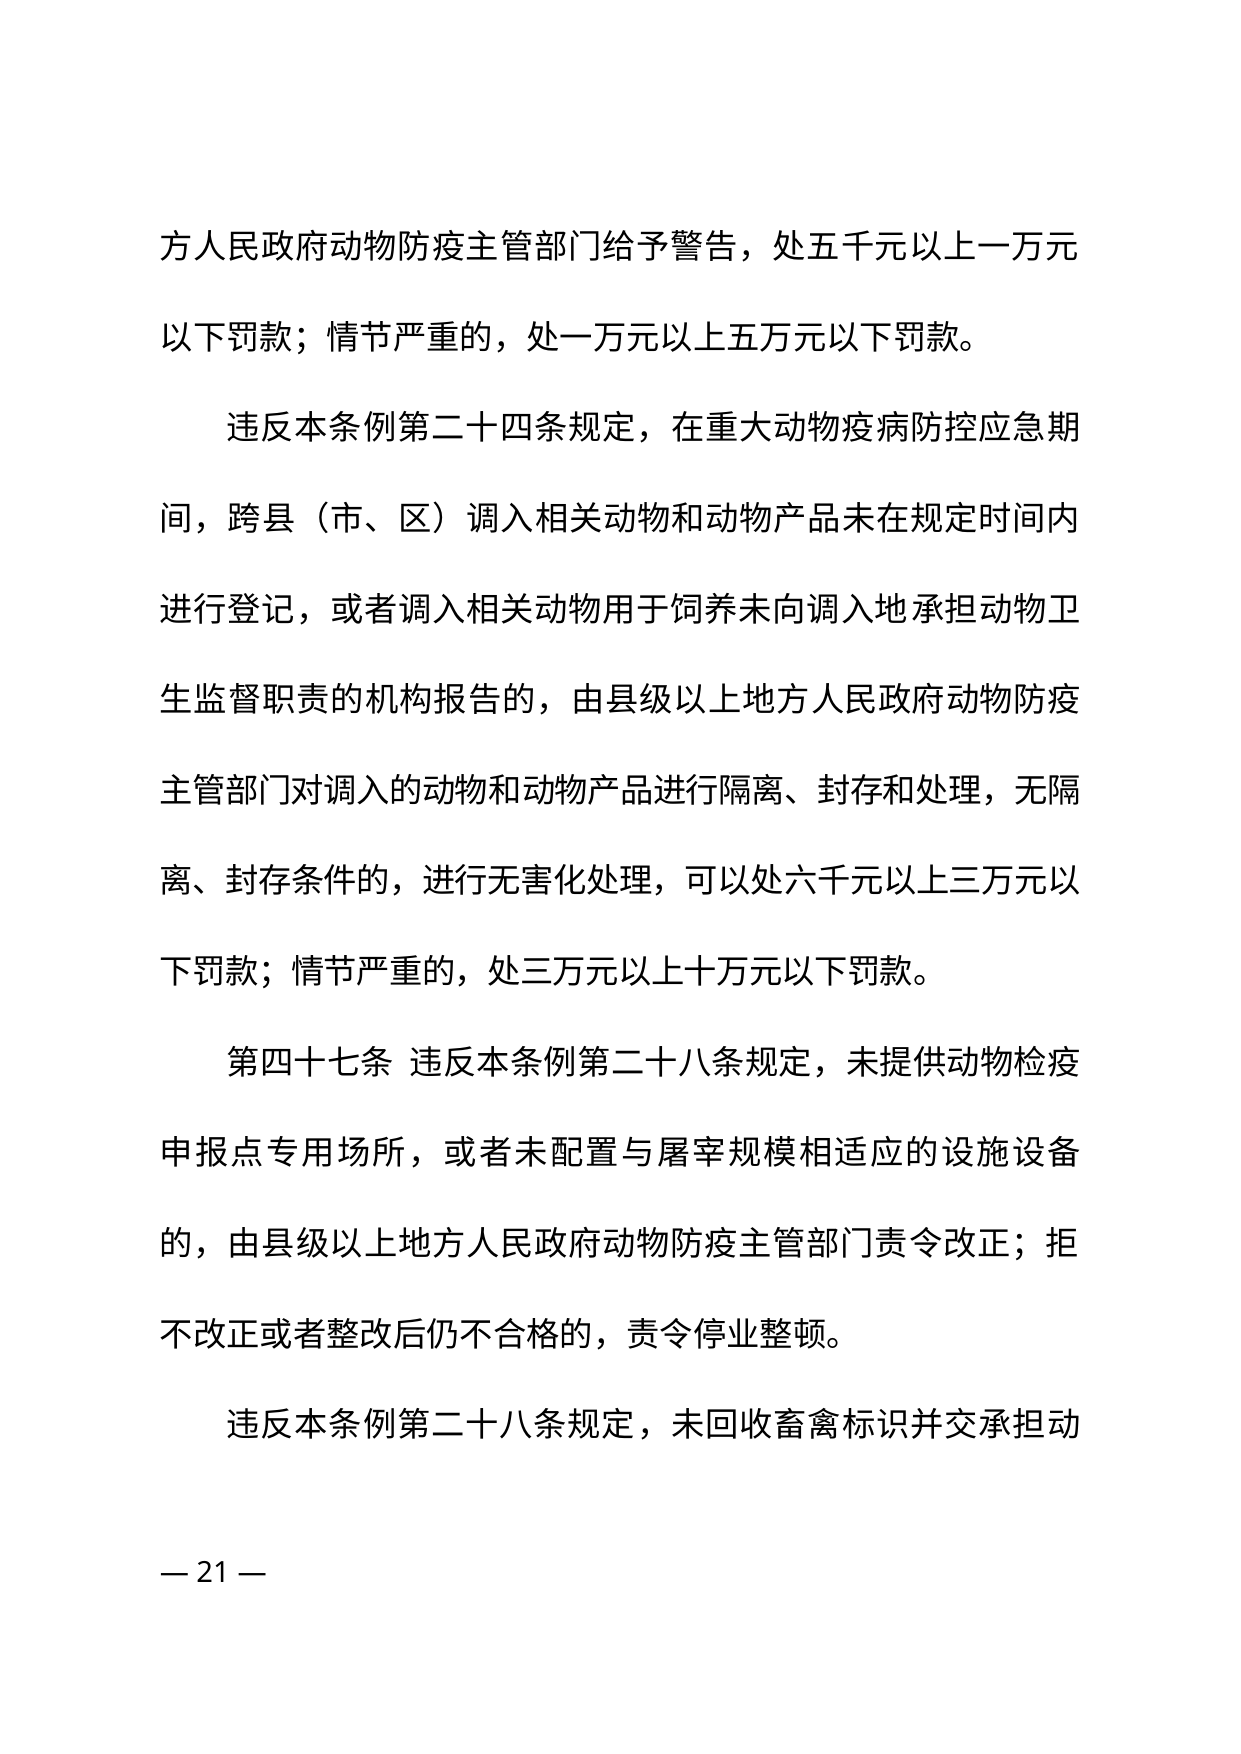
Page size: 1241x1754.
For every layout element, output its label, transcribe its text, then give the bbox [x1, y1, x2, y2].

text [159, 220, 1081, 401]
text 第四十七条 违反本条例第二十八条规定，未提供动物检疫申报点专用场所，或者未配置与屠宰规模相适应的设施设备的，由县级以上地方人民政府动物防疫主管部门责令改正；拒不改正或者整改后仍不合格的，责令停业整顿。 [159, 1036, 1081, 1398]
text 违反本条例第二十四条规定，在重大动物疫病防控应急期间，跨县（市、区）调入相关动物和动物产品未在规定时间内进行登记，或者调入相关动物用于饲养未向调入地承担动物卫生监督职责的机构报告的，由县级以上地方人民政府动物防疫主管部门对调入的动物和动物产品进行隔离、封存和处理，无隔离、封存条件的，进行无害化处理，可以处六千元以上三万元以下罚款；情节严重的，处三万元以上十万元以下罚款。 [159, 401, 1081, 1036]
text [159, 1398, 1081, 1489]
